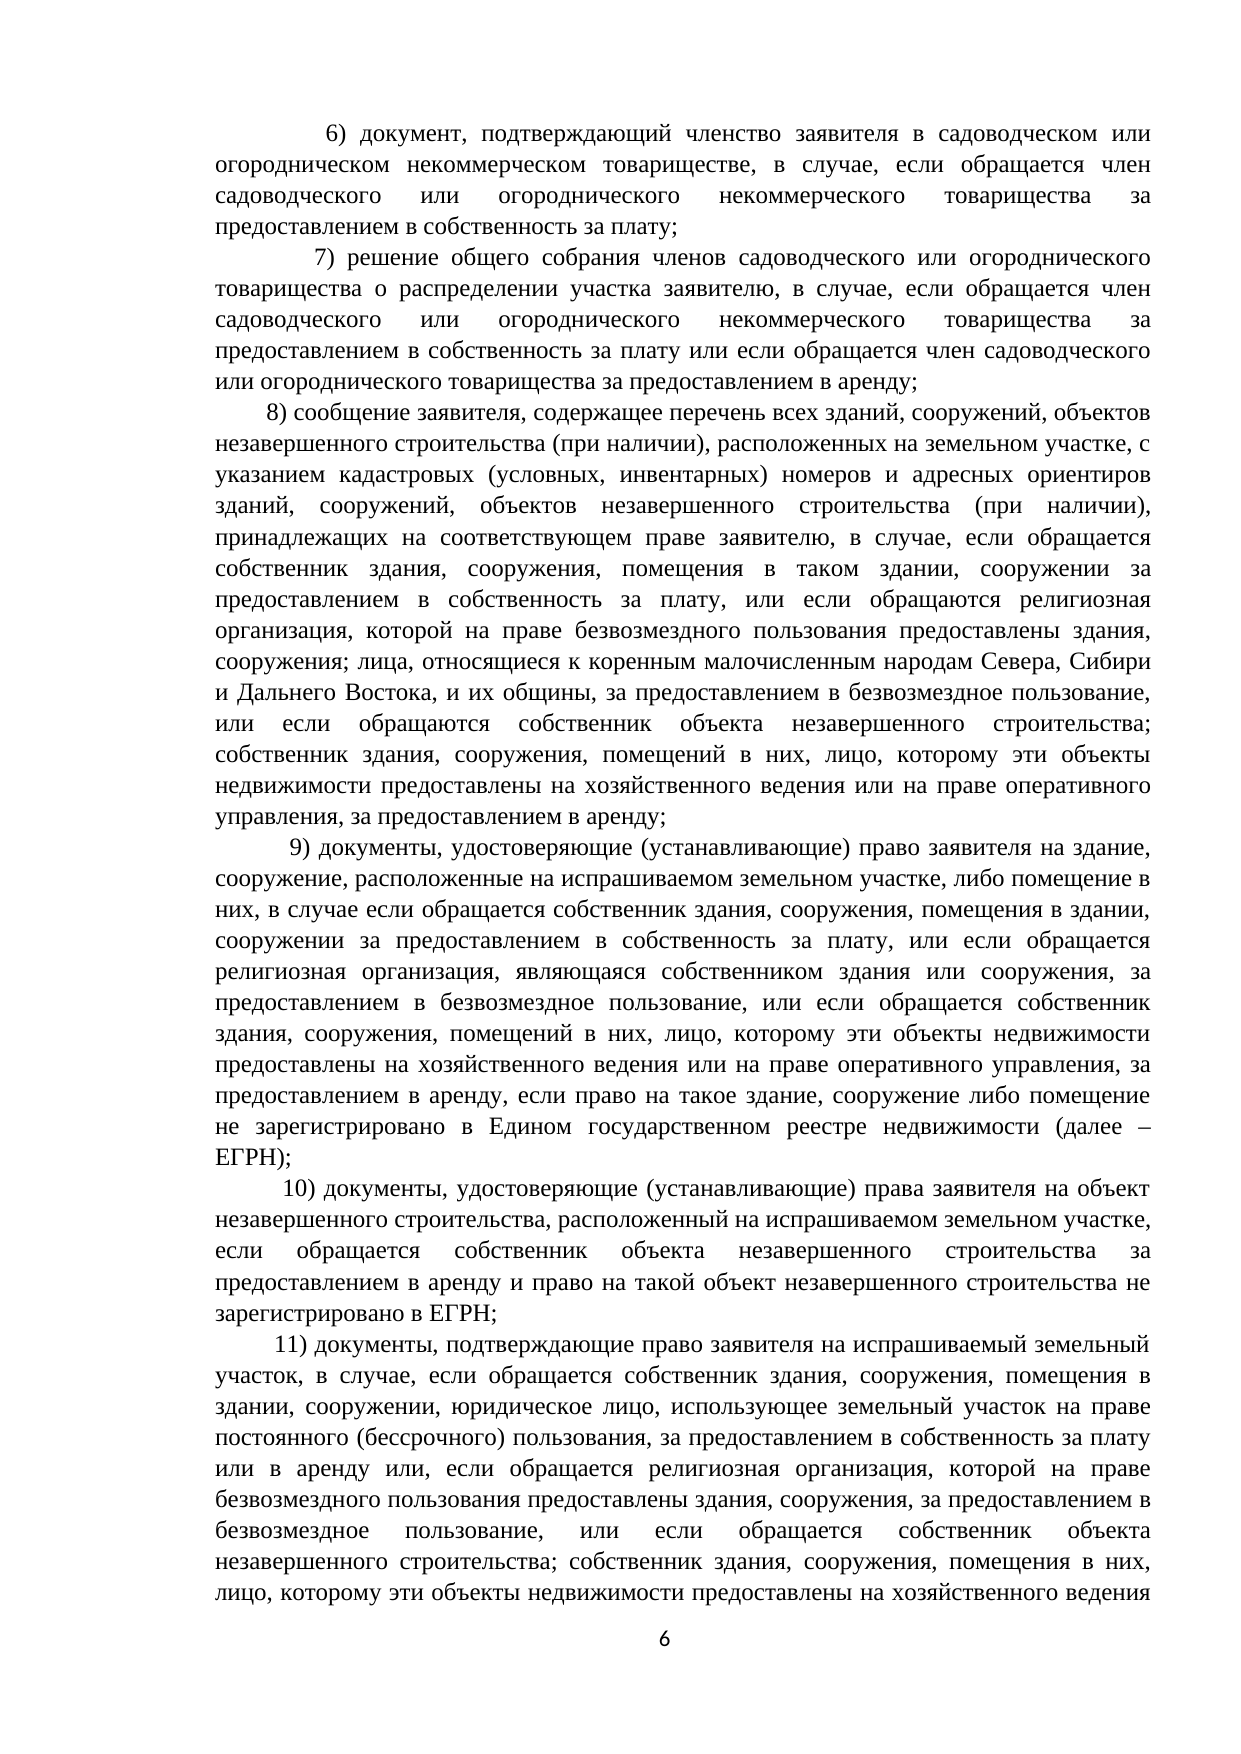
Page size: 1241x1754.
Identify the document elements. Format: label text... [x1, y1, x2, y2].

text 8) сообщение заявителя, содержащее перечень всех зданий, сооружений, объектов незавершенного строительства (при наличии), расположенных на земельном участке, с указанием кадастровых (условных, инвентарных) номеров и адресных ориентиров зданий, сооружений, объектов незавершенного строительства (при наличии), принадлежащих на соответствующем праве заявителю, в случае, если обращается собственник здания, сооружения, помещения в таком здании, сооружении за предоставлением в собственность за плату, или если обращаются религиозная организация, которой на праве безвозмездного пользования предоставлены здания, сооружения; лица, относящиеся к коренным малочисленным народам Севера, Сибири и Дальнего Востока, и их общины, за предоставлением в безвозмездное пользование, или если обращаются собственник объекта незавершенного строительства; собственник здания, сооружения, помещений в них, лицо, которому эти объекты недвижимости предоставлены на хозяйственного ведения или на праве оперативного управления, за предоставлением в аренду; [215, 397, 1152, 830]
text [215, 1329, 1152, 1606]
text 6) документ, подтверждающий членство заявителя в садоводческом или огородническом некоммерческом товариществе, в случае, если обращается член садоводческого или огороднического некоммерческого товарищества за предоставлением в собственность за плату; [215, 118, 1152, 240]
text 10) документы, удостоверяющие (устанавливающие) права заявителя на объект незавершенного строительства, расположенный на испрашиваемом земельном участке, если обращается собственник объекта незавершенного строительства за предоставлением в аренду и право на такой объект незавершенного строительства не зарегистрировано в ЕГРН; [215, 1173, 1152, 1326]
text 7) решение общего собрания членов садоводческого или огороднического товарищества о распределении участка заявителю, в случае, если обращается член садоводческого или огороднического некоммерческого товарищества за предоставлением в собственность за плату или если обращается член садоводческого или огороднического товарищества за предоставлением в аренду; [215, 242, 1152, 395]
text 9) документы, удостоверяющие (устанавливающие) право заявителя на здание, сооружение, расположенные на испрашиваемом земельном участке, либо помещение в них, в случае если обращается собственник здания, сооружения, помещения в здании, сооружении за предоставлением в собственность за плату, или если обращается религиозная организация, являющаяся собственником здания или сооружения, за предоставлением в безвозмездное пользование, или если обращается собственник здания, сооружения, помещений в них, лицо, которому эти объекты недвижимости предоставлены на хозяйственного ведения или на праве оперативного управления, за предоставлением в аренду, если право на такое здание, сооружение либо помещение не зарегистрировано в Едином государственном реестре недвижимости (далее – ЕГРН); [215, 832, 1152, 1171]
